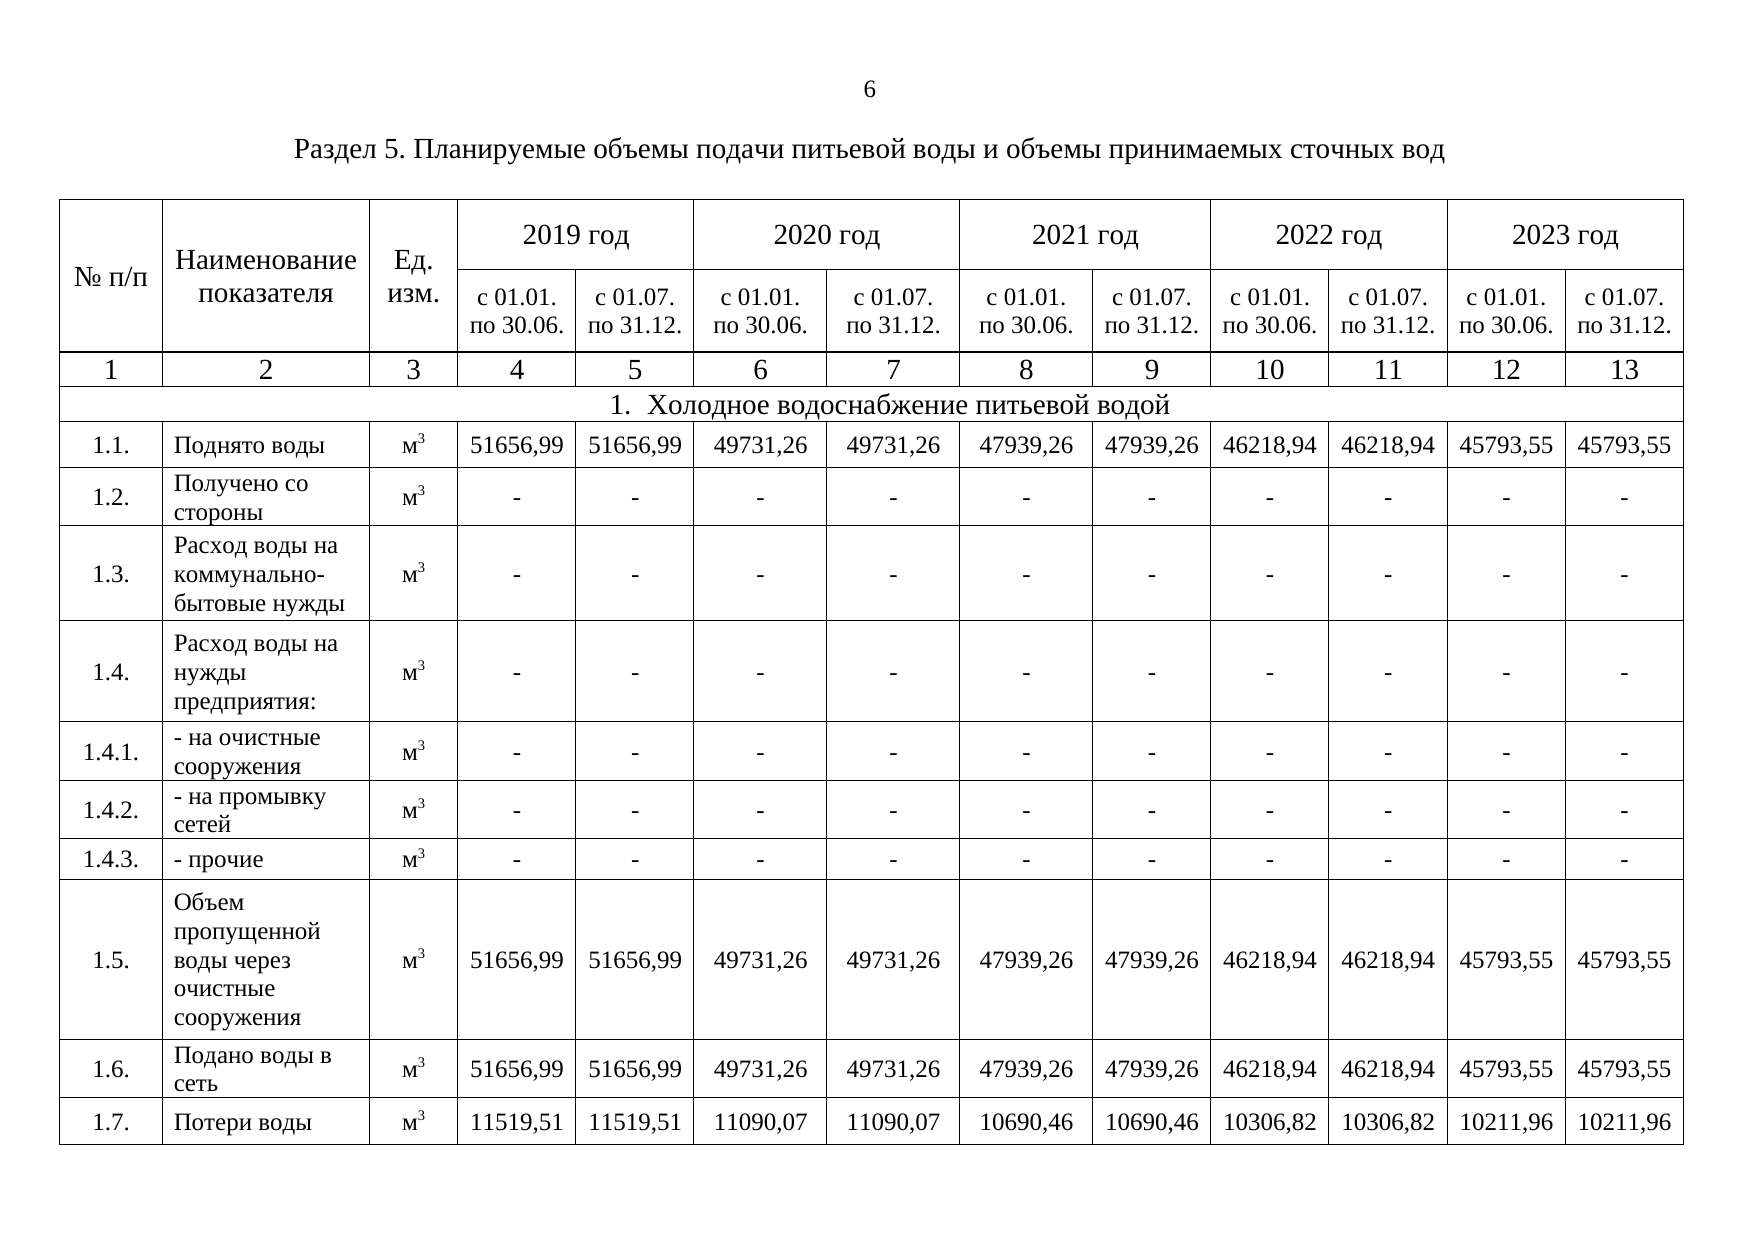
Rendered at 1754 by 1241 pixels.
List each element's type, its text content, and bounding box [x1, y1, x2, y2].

table_cell 1.5. [60, 880, 162, 1039]
table_cell - [1448, 839, 1565, 878]
table_cell с 01.07. по 31.12. [1566, 270, 1683, 351]
table_cell 1.6. [60, 1040, 162, 1097]
table_cell - [960, 621, 1092, 721]
table_cell 9 [1093, 353, 1210, 386]
table_cell 3 [370, 353, 457, 386]
table_cell - [1211, 526, 1328, 620]
table_cell - [960, 781, 1092, 838]
table_cell 47939,26 [1093, 422, 1210, 467]
table_cell 10690,46 [960, 1098, 1092, 1144]
table_cell - [694, 468, 826, 525]
table_cell 10 [1211, 353, 1328, 386]
table_cell 7 [827, 353, 959, 386]
table_cell - [1211, 781, 1328, 838]
table_cell м3 [370, 468, 457, 525]
table_cell м3 [370, 839, 457, 878]
table_cell 51656,99 [458, 1040, 575, 1097]
table_cell 11 [1329, 353, 1447, 386]
table_cell - [1566, 839, 1683, 878]
table_cell - [576, 839, 693, 878]
table_cell - [1566, 621, 1683, 721]
table_cell м3 [370, 781, 457, 838]
table_cell с 01.01. по 30.06. [458, 270, 575, 351]
table_cell м3 [370, 526, 457, 620]
table_cell 13 [1566, 353, 1683, 386]
table_cell - [694, 781, 826, 838]
table_cell 10306,82 [1329, 1098, 1447, 1144]
table_cell Подано воды в сеть [163, 1040, 369, 1097]
table_cell - [694, 722, 826, 780]
table_cell 51656,99 [576, 880, 693, 1039]
table_cell с 01.01. по 30.06. [694, 270, 826, 351]
table_cell 46218,94 [1211, 880, 1328, 1039]
table_cell - [1329, 468, 1447, 525]
table_cell с 01.07. по 31.12. [1329, 270, 1447, 351]
table_cell - [1329, 526, 1447, 620]
table_cell с 01.01. по 30.06. [1211, 270, 1328, 351]
table_cell 49731,26 [694, 1040, 826, 1097]
table_cell - [1329, 839, 1447, 878]
table_cell 6 [694, 353, 826, 386]
table_cell - [827, 526, 959, 620]
table_cell - на очистные сооружения [163, 722, 369, 780]
table_cell 51656,99 [576, 1040, 693, 1097]
table_cell - [458, 468, 575, 525]
text Раздел 5. Планируемые объемы подачи питьевой воды и объемы принимаемых сточных вод [74, 131, 1665, 165]
table_cell - [827, 468, 959, 525]
table_cell - [1211, 839, 1328, 878]
table_cell - [458, 526, 575, 620]
table_cell 1.4.1. [60, 722, 162, 780]
table_cell 46218,94 [1211, 422, 1328, 467]
table_cell 45793,55 [1448, 422, 1565, 467]
table_cell - на промывку сетей [163, 781, 369, 838]
table_cell 47939,26 [1093, 1040, 1210, 1097]
table_cell 11090,07 [694, 1098, 826, 1144]
table_cell Поднято воды [163, 422, 369, 467]
table_cell 5 [576, 353, 693, 386]
table_cell - [1329, 621, 1447, 721]
table_cell Расход воды на коммунально-бытовые нужды [163, 526, 369, 620]
table_cell с 01.07. по 31.12. [1093, 270, 1210, 351]
table_cell - [576, 722, 693, 780]
table_cell 1.7. [60, 1098, 162, 1144]
table_cell - [1093, 839, 1210, 878]
table_cell - [1211, 722, 1328, 780]
table_cell 11090,07 [827, 1098, 959, 1144]
table_cell - [960, 526, 1092, 620]
table_cell с 01.07. по 31.12. [827, 270, 959, 351]
table_cell - [1211, 621, 1328, 721]
table_cell 11519,51 [576, 1098, 693, 1144]
table_cell - [960, 722, 1092, 780]
table_cell 45793,55 [1448, 880, 1565, 1039]
table_cell - [1448, 526, 1565, 620]
table_cell - прочие [163, 839, 369, 878]
table_cell 49731,26 [694, 880, 826, 1039]
table_cell - [1211, 468, 1328, 525]
table_cell 47939,26 [960, 880, 1092, 1039]
table_cell 1 [60, 353, 162, 386]
table_cell 49731,26 [694, 422, 826, 467]
table_cell с 01.07. по 31.12. [576, 270, 693, 351]
table_header Ед. изм. [370, 200, 457, 351]
table_cell Потери воды [163, 1098, 369, 1144]
table_header 2019 год [458, 200, 693, 268]
table_cell 12 [1448, 353, 1565, 386]
table_cell - [694, 839, 826, 878]
table_header 2023 год [1448, 200, 1683, 268]
table_cell 1.4. [60, 621, 162, 721]
table_header 2020 год [694, 200, 959, 268]
table_cell - [1448, 621, 1565, 721]
table_cell - [1448, 468, 1565, 525]
table_cell - [1566, 722, 1683, 780]
table_cell 51656,99 [458, 422, 575, 467]
table_cell Расход воды на нужды предприятия: [163, 621, 369, 721]
table_cell м3 [370, 722, 457, 780]
table_cell - [1329, 781, 1447, 838]
table_cell м3 [370, 1098, 457, 1144]
table_cell 46218,94 [1211, 1040, 1328, 1097]
table_cell 46218,94 [1329, 422, 1447, 467]
table_cell - [1093, 781, 1210, 838]
table_cell - [694, 621, 826, 721]
table_cell 2 [163, 353, 369, 386]
table_cell - [576, 526, 693, 620]
table_cell - [1329, 722, 1447, 780]
table_cell м3 [370, 1040, 457, 1097]
table_cell 49731,26 [827, 880, 959, 1039]
table_cell - [1093, 621, 1210, 721]
table_cell - [827, 621, 959, 721]
table_cell - [458, 839, 575, 878]
table_header 2022 год [1211, 200, 1447, 268]
table_cell 51656,99 [576, 422, 693, 467]
table_cell 1.2. [60, 468, 162, 525]
table_cell 4 [458, 353, 575, 386]
table_cell - [960, 468, 1092, 525]
table_header № п/п [60, 200, 162, 351]
table_cell 45793,55 [1566, 1040, 1683, 1097]
table_cell - [827, 722, 959, 780]
table_cell - [458, 781, 575, 838]
table_cell 47939,26 [1093, 880, 1210, 1039]
table_cell 45793,55 [1448, 1040, 1565, 1097]
table_cell 1.4.2. [60, 781, 162, 838]
table_cell - [576, 621, 693, 721]
table_cell 49731,26 [827, 422, 959, 467]
table_cell - [1566, 468, 1683, 525]
table_cell 45793,55 [1566, 422, 1683, 467]
table_cell 45793,55 [1566, 880, 1683, 1039]
table_cell м3 [370, 621, 457, 721]
table_cell 10690,46 [1093, 1098, 1210, 1144]
table_cell - [694, 526, 826, 620]
table_cell 47939,26 [960, 1040, 1092, 1097]
table_cell - [1093, 468, 1210, 525]
table_cell Объем пропущенной воды через очистные сооружения [163, 880, 369, 1039]
table_cell 1.1. [60, 422, 162, 467]
table_cell - [1566, 526, 1683, 620]
table_cell - [1093, 526, 1210, 620]
table_cell 11519,51 [458, 1098, 575, 1144]
table_cell 49731,26 [827, 1040, 959, 1097]
table_cell - [827, 781, 959, 838]
table_cell м3 [370, 422, 457, 467]
table_cell - [1566, 781, 1683, 838]
table_header Наименование показателя [163, 200, 369, 351]
table_cell Получено со стороны [163, 468, 369, 525]
table_cell 1.3. [60, 526, 162, 620]
table_cell - [1448, 722, 1565, 780]
table_cell 46218,94 [1329, 880, 1447, 1039]
table_cell 10306,82 [1211, 1098, 1328, 1144]
table_cell - [827, 839, 959, 878]
table_cell - [1093, 722, 1210, 780]
table_cell - [576, 781, 693, 838]
table_cell 1.4.3. [60, 839, 162, 878]
table_cell 8 [960, 353, 1092, 386]
table_cell м3 [370, 880, 457, 1039]
table_cell с 01.01. по 30.06. [1448, 270, 1565, 351]
table_cell с 01.01. по 30.06. [960, 270, 1092, 351]
table_cell 47939,26 [960, 422, 1092, 467]
table_cell 51656,99 [458, 880, 575, 1039]
table_cell - [1448, 781, 1565, 838]
table_cell 46218,94 [1329, 1040, 1447, 1097]
table_cell 10211,96 [1448, 1098, 1565, 1144]
table_cell - [458, 621, 575, 721]
table_cell 10211,96 [1566, 1098, 1683, 1144]
table_cell - [458, 722, 575, 780]
table_cell - [960, 839, 1092, 878]
table_cell - [576, 468, 693, 525]
table_header 2021 год [960, 200, 1210, 268]
table_cell Холодное водоснабжение питьевой водой [60, 387, 1683, 421]
